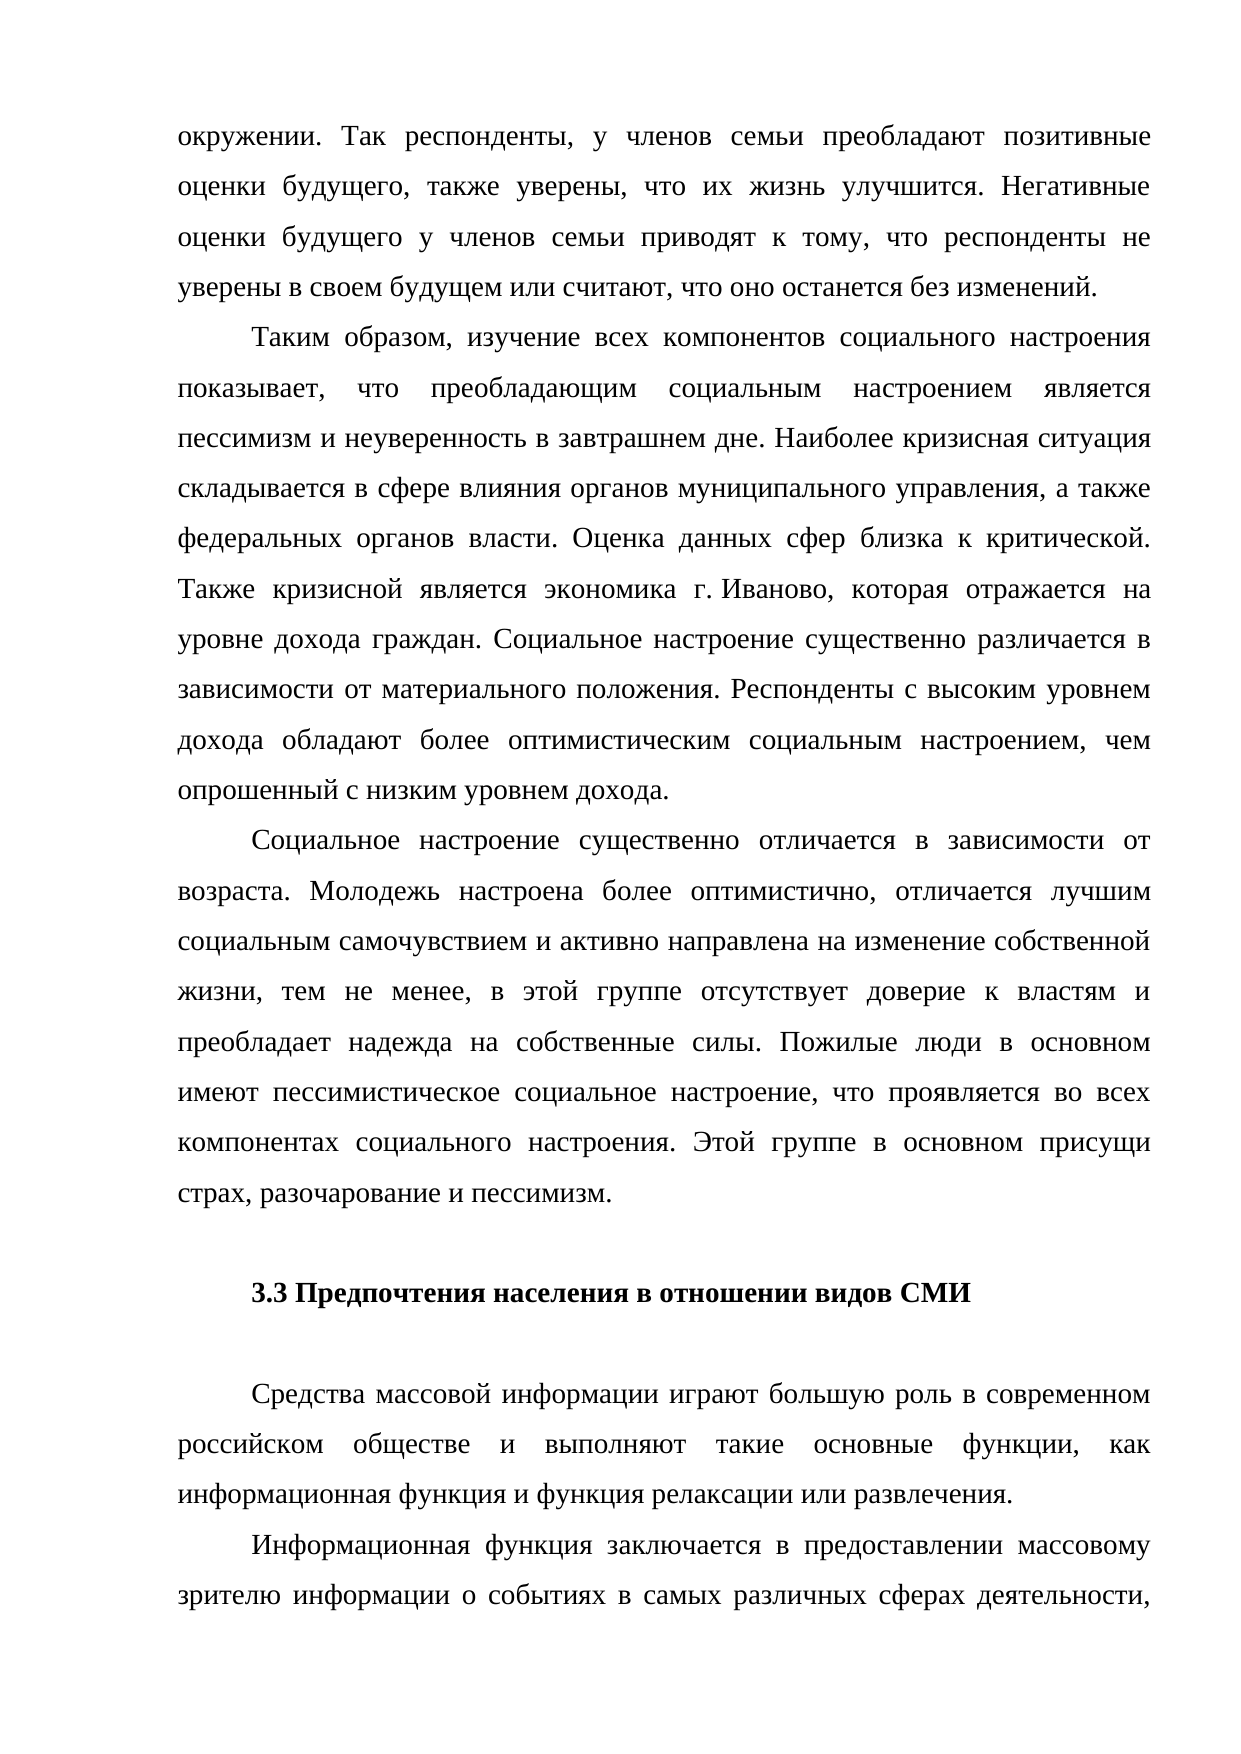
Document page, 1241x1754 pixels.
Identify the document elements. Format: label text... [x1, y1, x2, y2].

text Средства массовой информации играют большую роль в современном российском обществе и выполняют такие основные функции, как информационная функция и функция релаксации или развлечения. [177, 1376, 1152, 1510]
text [177, 1527, 1152, 1611]
text Таким образом, изучение всех компонентов социального настроения показывает, что преобладающим социальным настроением является пессимизм и неуверенность в завтрашнем дне. Наиболее кризисная ситуация складывается в сфере влияния органов муниципального управления, а также федеральных органов власти. Оценка данных сфер близка к критической. Также кризисной является экономика г. Иваново, которая отражается на уровне дохода граждан. Социальное настроение существенно различается в зависимости от материального положения. Респонденты с высоким уровнем дохода обладают более оптимистическим социальным настроением, чем опрошенный с низким уровнем дохода. [177, 319, 1152, 806]
text 3.3 Предпочтения населения в отношении видов СМИ [177, 1275, 1152, 1309]
text Социальное настроение существенно отличается в зависимости от возраста. Молодежь настроена более оптимистично, отличается лучшим социальным самочувствием и активно направлена на изменение собственной жизни, тем не менее, в этой группе отсутствует доверие к властям и преобладает надежда на собственные силы. Пожилые люди в основном имеют пессимистическое социальное настроение, что проявляется во всех компонентах социального настроения. Этой группе в основном присущи страх, разочарование и пессимизм. [177, 822, 1152, 1208]
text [177, 118, 1152, 303]
